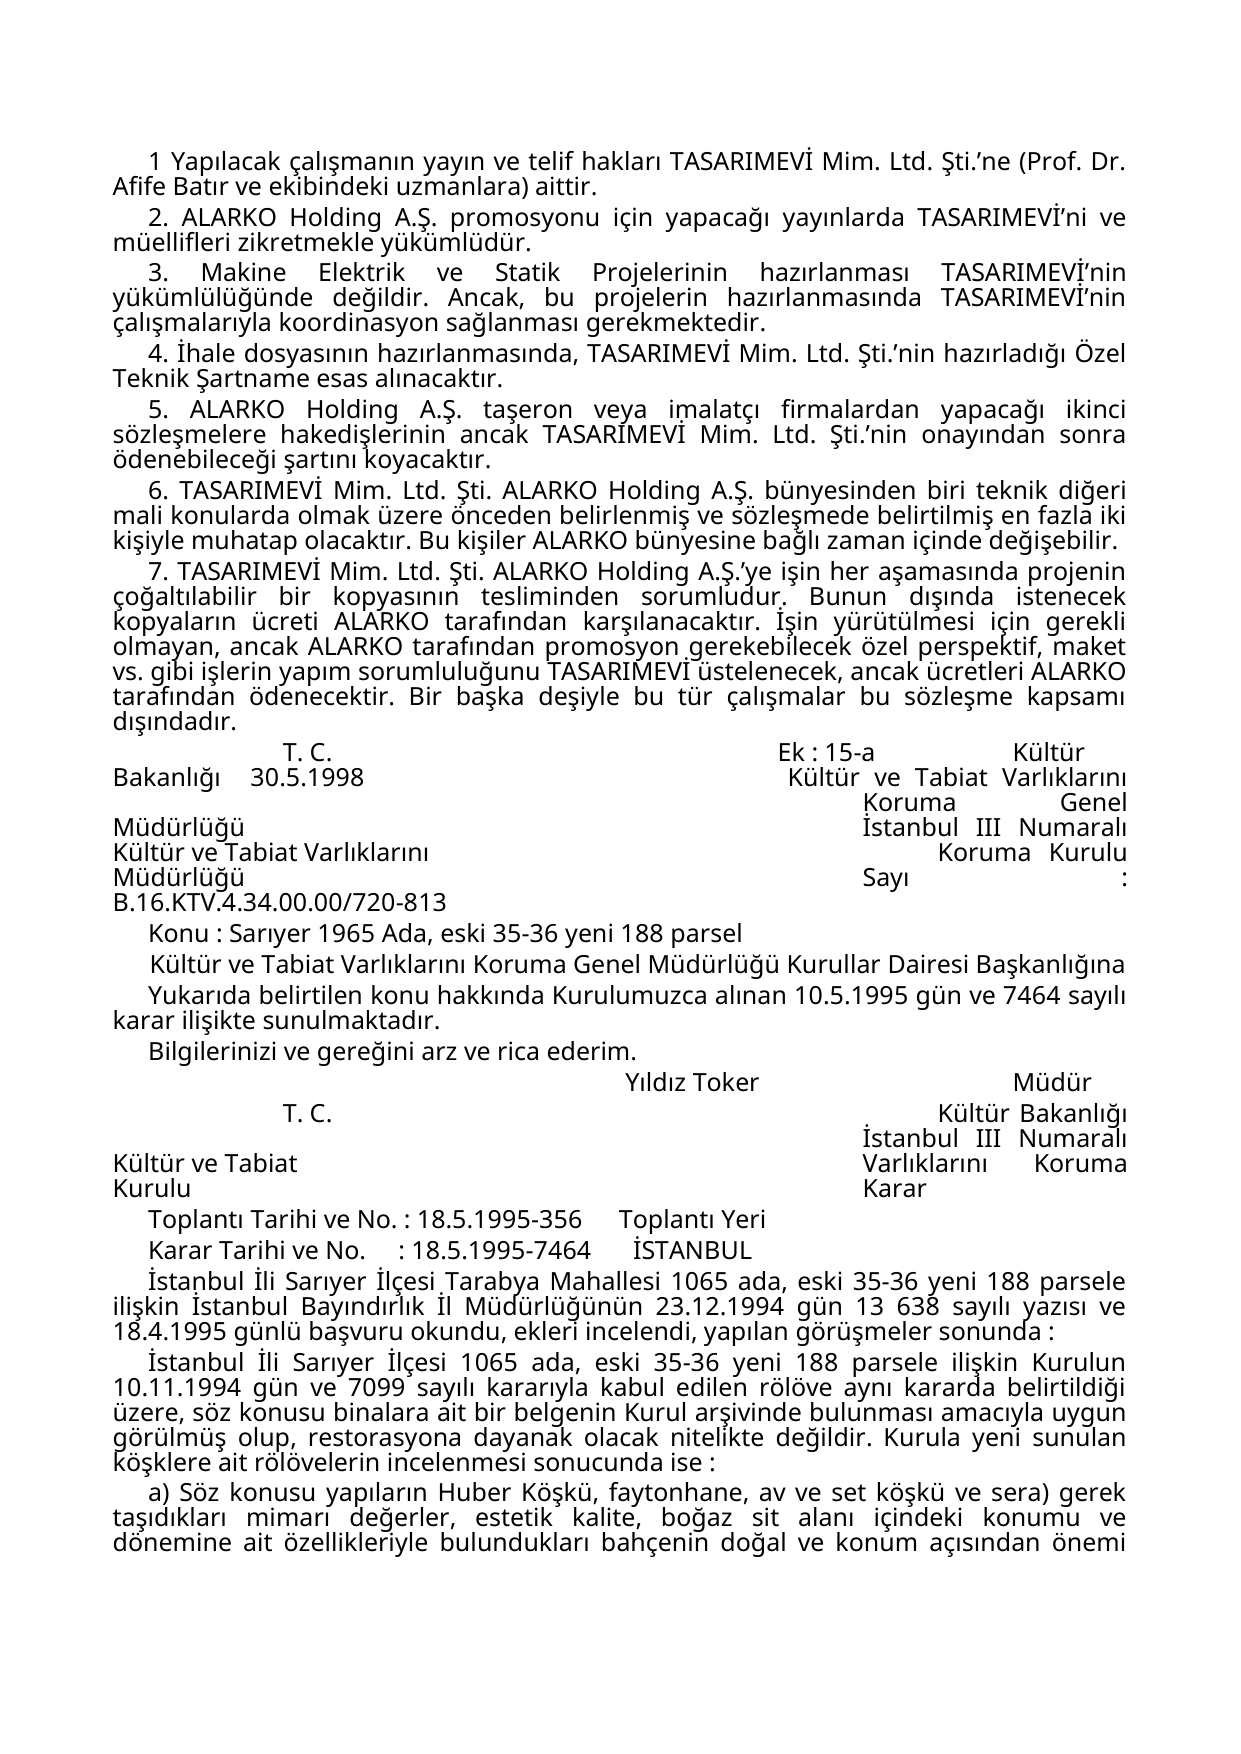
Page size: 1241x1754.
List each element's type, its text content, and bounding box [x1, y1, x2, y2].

text Konu : Sarıyer 1965 Ada, eski 35-36 yeni 188 parsel [112, 922, 1128, 947]
text Yukarıda belirtilen konu hakkında Kurulumuzca alınan 10.5.1995 gün ve 7464 sayılı karar ilişikte sunulmaktadır. [112, 984, 1128, 1034]
text 3. Makine Elektrik ve Statik Projelerinin hazırlanması TASARIMEVİ’nin yükümlülüğünde değildir. Ancak, bu projelerin hazırlanmasında TASARIMEVİ’nin çalışmalarıyla koordinasyon sağlanması gerekmektedir. [112, 262, 1128, 337]
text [112, 1482, 1128, 1557]
text 2. ALARKO Holding A.Ş. promosyonu için yapacağı yayınlarda TASARIMEVİ’ni ve müellifleri zikretmekle yükümlüdür. [112, 206, 1128, 256]
text Bilgilerinizi ve gereğini arz ve rica ederim. [112, 1040, 1128, 1065]
text İstanbul İli Sarıyer İlçesi 1065 ada, eski 35-36 yeni 188 parsele ilişkin Kurulun 10.11.1994 gün ve 7099 sayılı kararıyla kabul edilen rölöve aynı kararda belirtildiği üzere, söz konusu binalara ait bir belgenin Kurul arşivinde bulunması amacıyla uygun görülmüş olup, restorasyona dayanak olacak nitelikte değildir. Kurula yeni sunulan köşklere ait rölövelerin incelenmesi sonucunda ise : [112, 1351, 1128, 1476]
text T. C. Ek : 15-a Kültür Bakanlığı 30.5.1998 Kültür ve Tabiat Varlıklarını Koruma Genel Müdürlüğü İstanbul III Numaralı Kültür ve Tabiat Varlıklarını Koruma Kurulu Müdürlüğü Sayı : B.16.KTV.4.34.00.00/720-813 [112, 742, 1128, 917]
text Toplantı Tarihi ve No. : 18.5.1995-356 Toplantı Yeri [112, 1208, 1128, 1233]
text 5. ALARKO Holding A.Ş. taşeron veya imalatçı firmalardan yapacağı ikinci sözleşmelere hakedişlerinin ancak TASARIMEVİ Mim. Ltd. Şti.’nin onayından sonra ödenebileceği şartını koyacaktır. [112, 399, 1128, 474]
text Karar Tarihi ve No. : 18.5.1995-7464 İSTANBUL [112, 1239, 1128, 1264]
text İstanbul İli Sarıyer İlçesi Tarabya Mahallesi 1065 ada, eski 35-36 yeni 188 parsele ilişkin İstanbul Bayındırlık İl Müdürlüğünün 23.12.1994 gün 13 638 sayılı yazısı ve 18.4.1995 günlü başvuru okundu, ekleri incelendi, yapılan görüşmeler sonunda : [112, 1270, 1128, 1345]
text Yıldız Toker Müdür [112, 1071, 1128, 1096]
text 4. İhale dosyasının hazırlanmasında, TASARIMEVİ Mim. Ltd. Şti.’nin hazırladığı Özel Teknik Şartname esas alınacaktır. [112, 343, 1128, 393]
text T. C. Kültür Bakanlığı İstanbul III Numaralı Kültür ve Tabiat Varlıklarını Koruma Kurulu Karar [112, 1102, 1128, 1202]
text 7. TASARIMEVİ Mim. Ltd. Şti. ALARKO Holding A.Ş.’ye işin her aşamasında projenin çoğaltılabilir bir kopyasının tesliminden sorumludur. Bunun dışında istenecek kopyaların ücreti ALARKO tarafından karşılanacaktır. İşin yürütülmesi için gerekli olmayan, ancak ALARKO tarafından promosyon gerekebilecek özel perspektif, maket vs. gibi işlerin yapım sorumluluğunu TASARIMEVİ üstelenecek, ancak ücretleri ALARKO tarafından ödenecektir. Bir başka deşiyle bu tür çalışmalar bu sözleşme kapsamı dışındadır. [112, 561, 1128, 736]
text Kültür ve Tabiat Varlıklarını Koruma Genel Müdürlüğü Kurullar Dairesi Başkanlığına [112, 953, 1128, 978]
text 1 Yapılacak çalışmanın yayın ve telif hakları TASARIMEVİ Mim. Ltd. Şti.’ne (Prof. Dr. Afife Batır ve ekibindeki uzmanlara) aittir. [112, 150, 1128, 200]
text 6. TASARIMEVİ Mim. Ltd. Şti. ALARKO Holding A.Ş. bünyesinden biri teknik diğeri mali konularda olmak üzere önceden belirlenmiş ve sözleşmede belirtilmiş en fazla iki kişiyle muhatap olacaktır. Bu kişiler ALARKO bünyesine bağlı zaman içinde değişebilir. [112, 480, 1128, 555]
